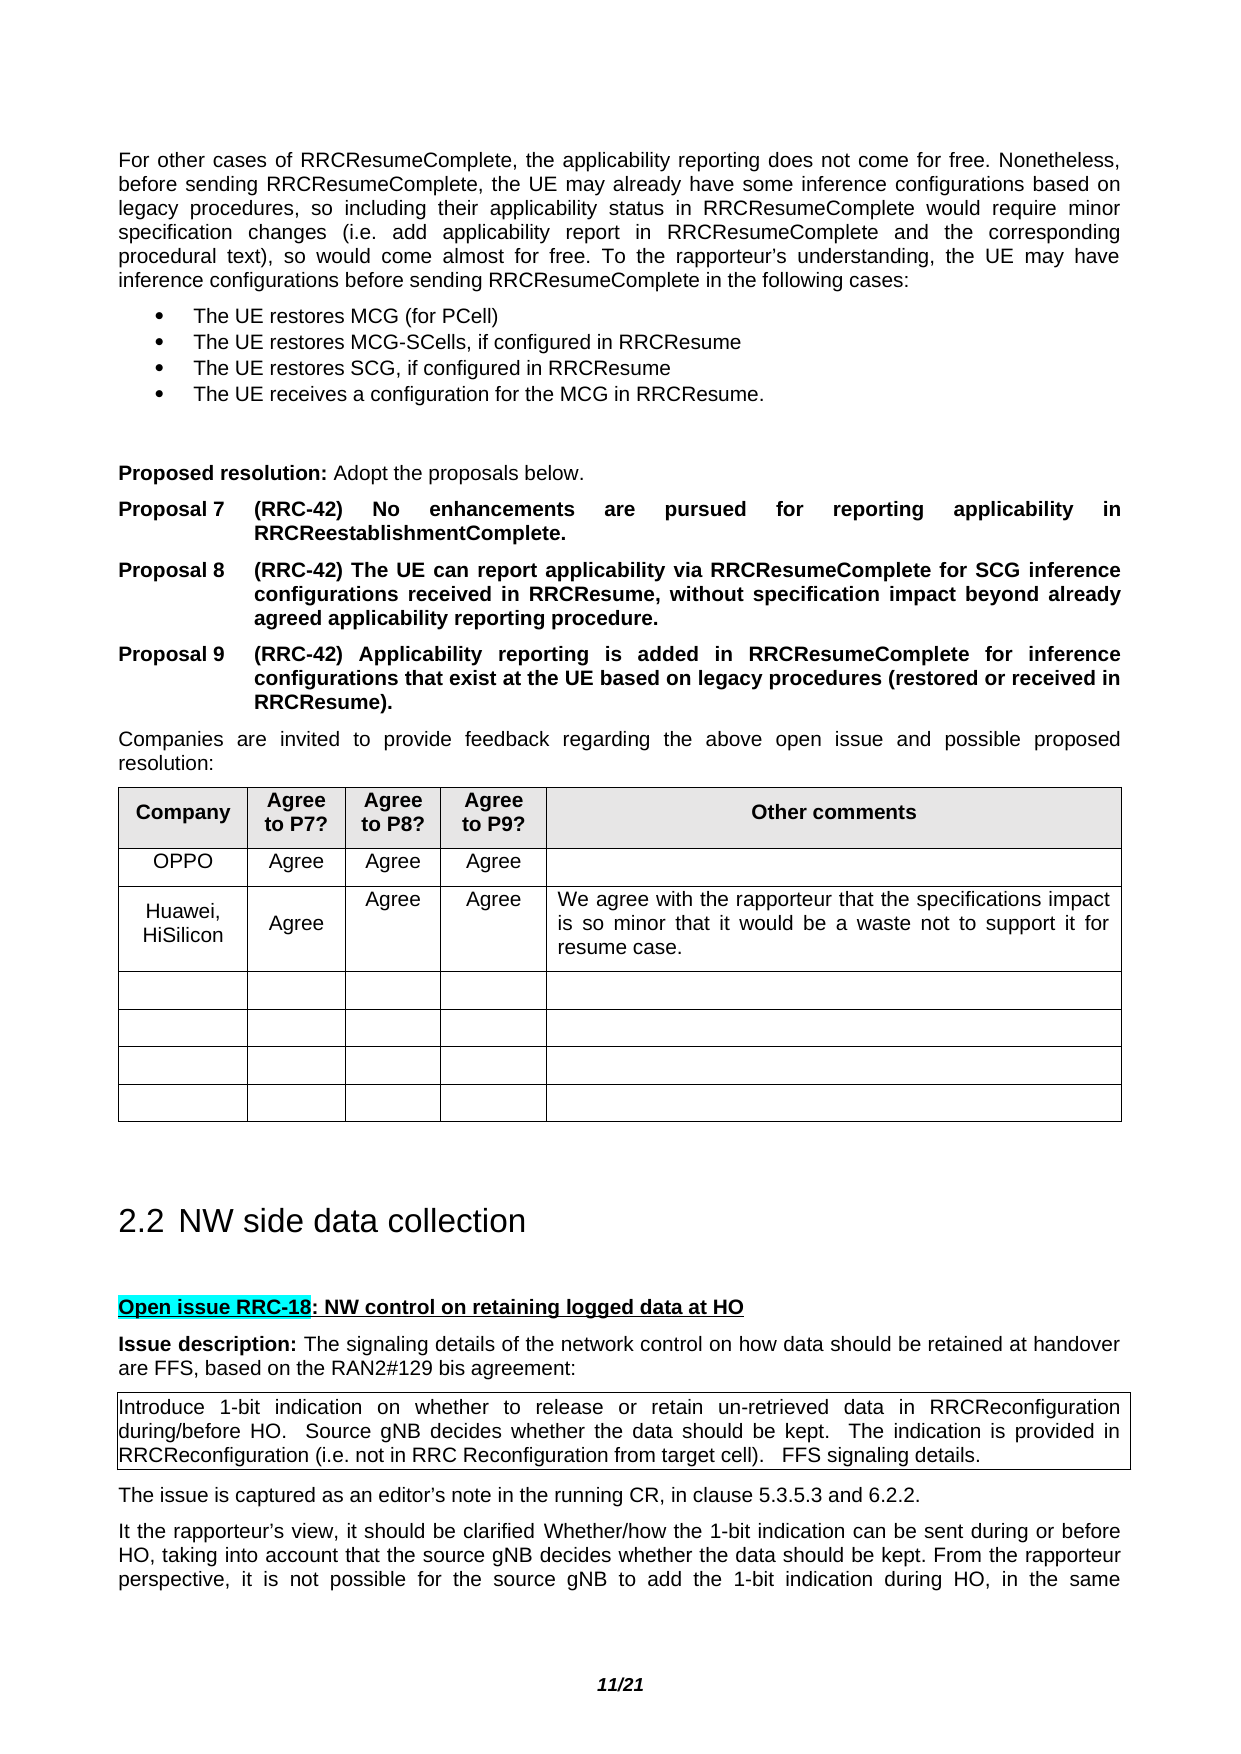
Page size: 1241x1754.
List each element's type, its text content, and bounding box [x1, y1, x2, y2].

table_cell [441, 1010, 546, 1046]
table_header Agree to P8? [346, 788, 440, 848]
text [118, 1519, 1122, 1591]
table_header Agree to P9? [441, 788, 546, 848]
text (RRC-42) Applicability reporting is added in RRCResumeComplete for inference configurations that exist at the UE based on legacy procedures (restored or received in RRCResume). [118, 642, 1122, 714]
text For other cases of RRCResumeComplete, the applicability reporting does not come for free. Nonetheless, before sending RRCResumeComplete, the UE may already have some inference configurations based on legacy procedures, so including their applicability status in RRCResumeComplete would require minor specification changes (i.e. add applicability report in RRCResumeComplete and the corresponding procedural text), so would come almost for free. To the rapporteur’s understanding, the UE may have inference configurations before sending RRCResumeComplete in the following cases: [118, 148, 1122, 291]
subtitle Open issue RRC-18: NW control on retaining logged data at HO [311, 1295, 1122, 1319]
table_cell [547, 1010, 1121, 1046]
list The UE restores MCG-SCells, if configured in RRCResume [156, 330, 1122, 354]
text (RRC-42) The UE can report applicability via RRCResumeComplete for SCG inference configurations received in RRCResume, without specification impact beyond already agreed applicability reporting procedure. [118, 558, 1122, 629]
table_cell Agree [346, 849, 440, 886]
table_cell [547, 1047, 1121, 1084]
table_cell [547, 1085, 1121, 1121]
table_cell [248, 1085, 345, 1121]
table_cell [547, 972, 1121, 1009]
table_cell [346, 1010, 440, 1046]
table_cell Agree [248, 887, 345, 971]
subtitle NW side data collection [118, 1201, 1122, 1240]
table_cell We agree with the rapporteur that the specifications impact is so minor that it would be a waste not to support it for resume case. [547, 887, 1121, 971]
text Proposed resolution: Adopt the proposals below. [118, 461, 1122, 485]
text The issue is captured as an editor’s note in the running CR, in clause 5.3.5.3 and 6.2.2. [118, 1483, 1122, 1507]
table_cell Agree [441, 887, 546, 971]
table_cell [248, 1010, 345, 1046]
table_cell Agree [441, 849, 546, 886]
table_cell [441, 972, 546, 1009]
table_cell [119, 1010, 247, 1046]
table_cell Huawei, HiSilicon [119, 887, 247, 971]
table_cell OPPO [119, 849, 247, 886]
text Introduce 1-bit indication on whether to release or retain un-retrieved data in RRCReconfiguration during/before HO. Source gNB decides whether the data should be kept. The indication is provided in RRCReconfiguration (i.e. not in RRC Reconfiguration from target cell). FFS signaling details. [118, 1393, 1130, 1469]
table_header Other comments [547, 788, 1121, 848]
list The UE receives a configuration for the MCG in RRCResume. [156, 382, 1122, 406]
list The UE restores MCG (for PCell) [156, 304, 1122, 328]
table_cell [248, 972, 345, 1009]
table_header Agree to P7? [248, 788, 345, 848]
table_cell Agree [248, 849, 345, 886]
table_cell [346, 1085, 440, 1121]
table_cell [441, 1085, 546, 1121]
text Companies are invited to provide feedback regarding the above open issue and possible proposed resolution: [118, 726, 1122, 774]
table_cell [346, 1047, 440, 1084]
table_cell [441, 1047, 546, 1084]
table_cell [547, 849, 1121, 886]
table_header Company [119, 788, 247, 848]
table_cell [346, 972, 440, 1009]
table_cell [119, 1085, 247, 1121]
table_cell Agree [346, 887, 440, 971]
list The UE restores SCG, if configured in RRCResume [156, 356, 1122, 380]
table_cell [119, 1047, 247, 1084]
text Issue description: The signaling details of the network control on how data should be retained at handover are FFS, based on the RAN2#129 bis agreement: [118, 1332, 1122, 1379]
table_cell [119, 972, 247, 1009]
table_cell [248, 1047, 345, 1084]
text (RRC-42) No enhancements are pursued for reporting applicability in RRCReestablishmentComplete. [118, 497, 1122, 545]
